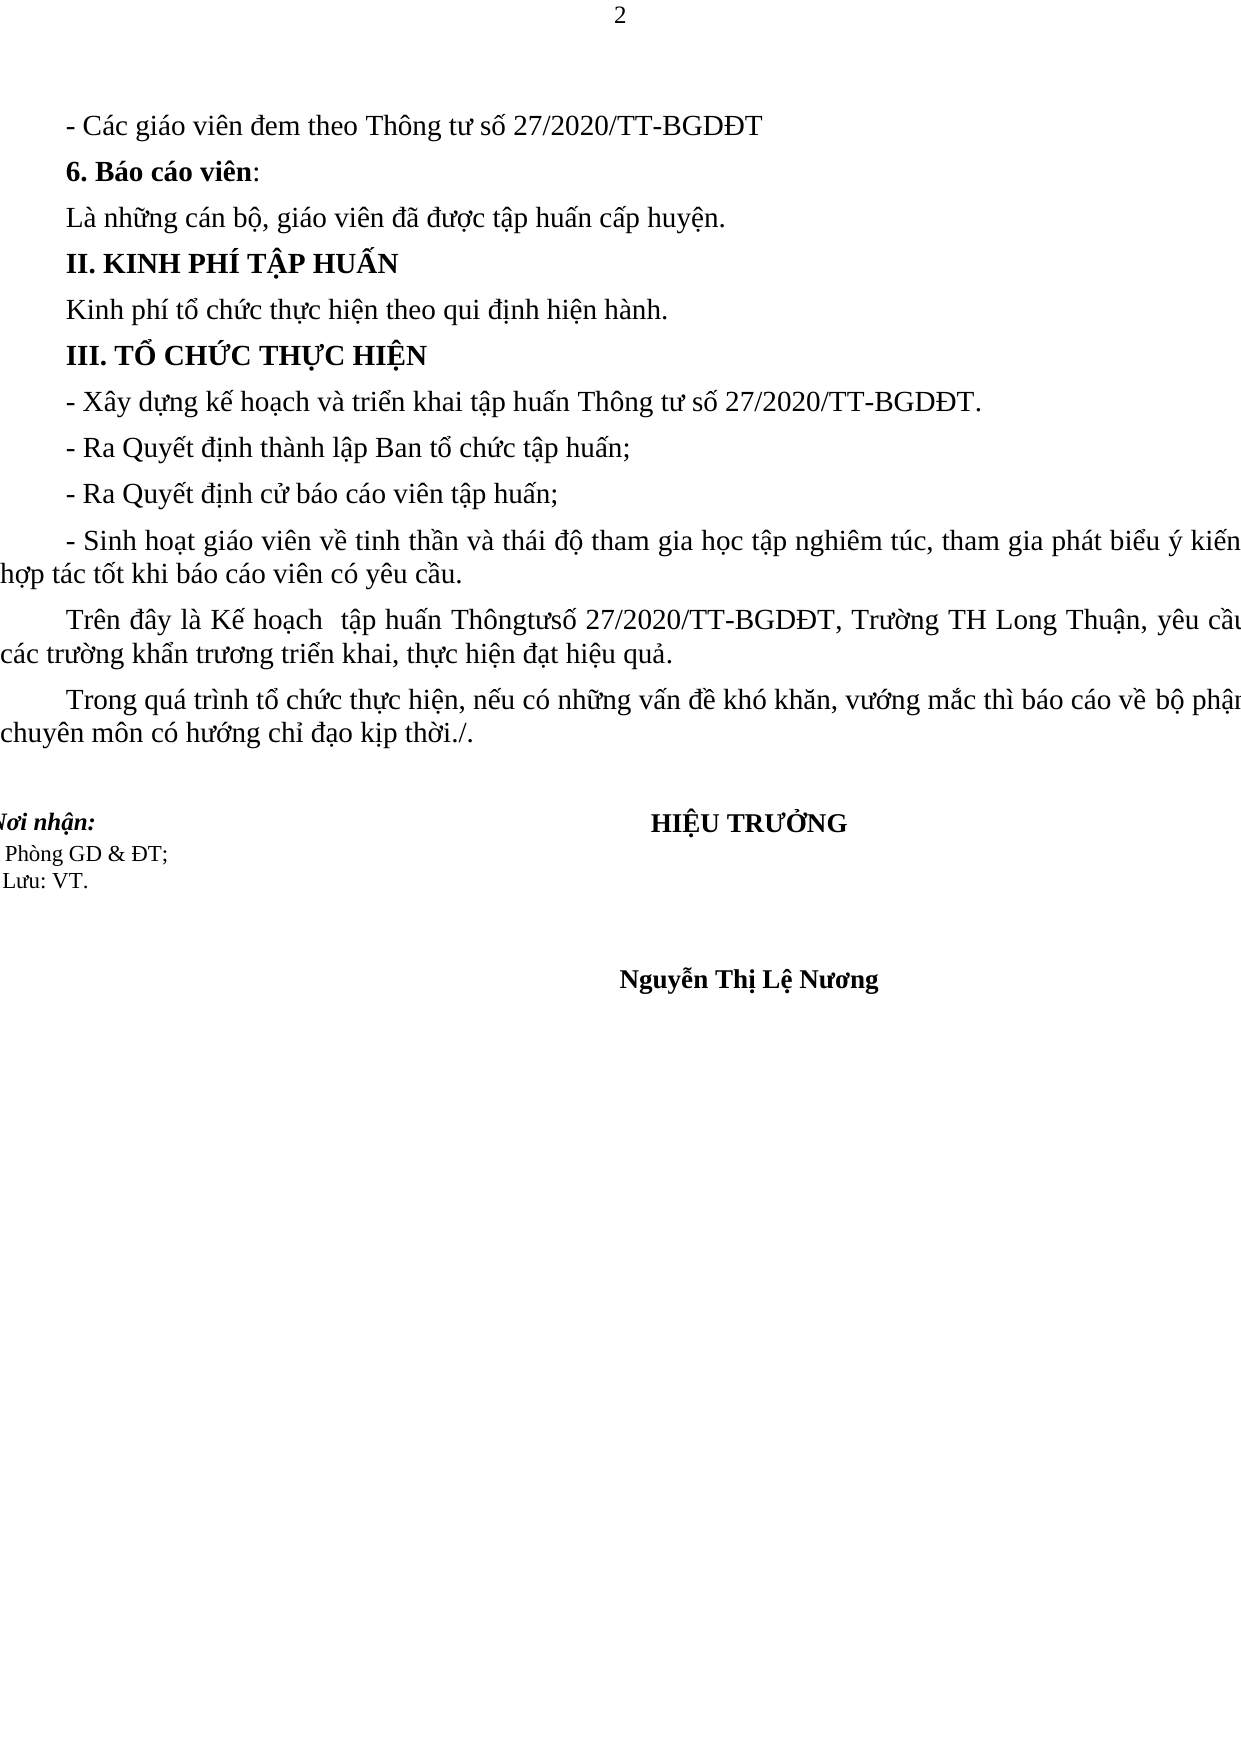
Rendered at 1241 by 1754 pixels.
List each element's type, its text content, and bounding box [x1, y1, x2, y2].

text - Ra Quyết định thành lập Ban tổ chức tập huấn; [0, 431, 1240, 464]
text II. KINH PHÍ TẬP HUẤN [0, 246, 1240, 280]
text Trong quá trình tổ chức thực hiện, nếu có những vấn đề khó khăn, vướng mắc thì báo cáo về bộ phận chuyên môn có hướng chỉ đạo kịp thời./. [0, 682, 1240, 749]
text - Sinh hoạt giáo viên về tinh thần và thái độ tham gia học tập nghiêm túc, tham gia phát biểu ý kiến, hợp tác tốt khi báo cáo viên có yêu cầu. [0, 523, 1240, 590]
table_header HIỆU TRƯỞNG Nguyễn Thị Lệ Nương [520, 808, 978, 994]
table_header Nơi nhận: - Phòng GD & ĐT; - Lưu: VT. [0, 808, 520, 994]
text Là những cán bộ, giáo viên đã được tập huấn cấp huyện. [0, 200, 1240, 234]
text Kinh phí tổ chức thực hiện theo qui định hiện hành. [0, 292, 1240, 326]
text - Xây dựng kế hoạch và triển khai tập huấn Thông tư số 27/2020/TT-BGDĐT. [0, 384, 1240, 418]
text III. TỔ CHỨC THỰC HIỆN [0, 338, 1240, 372]
text - Các giáo viên đem theo Thông tư số 27/2020/TT-BGDĐT [0, 108, 1240, 142]
text Trên đây là Kế hoạch tập huấn Thôngtưsố 27/2020/TT-BGDĐT, Trường TH Long Thuận, yêu cầu các trường khẩn trương triển khai, thực hiện đạt hiệu quả. [0, 602, 1240, 669]
text - Ra Quyết định cử báo cáo viên tập huấn; [0, 477, 1240, 510]
text 6. Báo cáo viên: [0, 154, 1240, 188]
